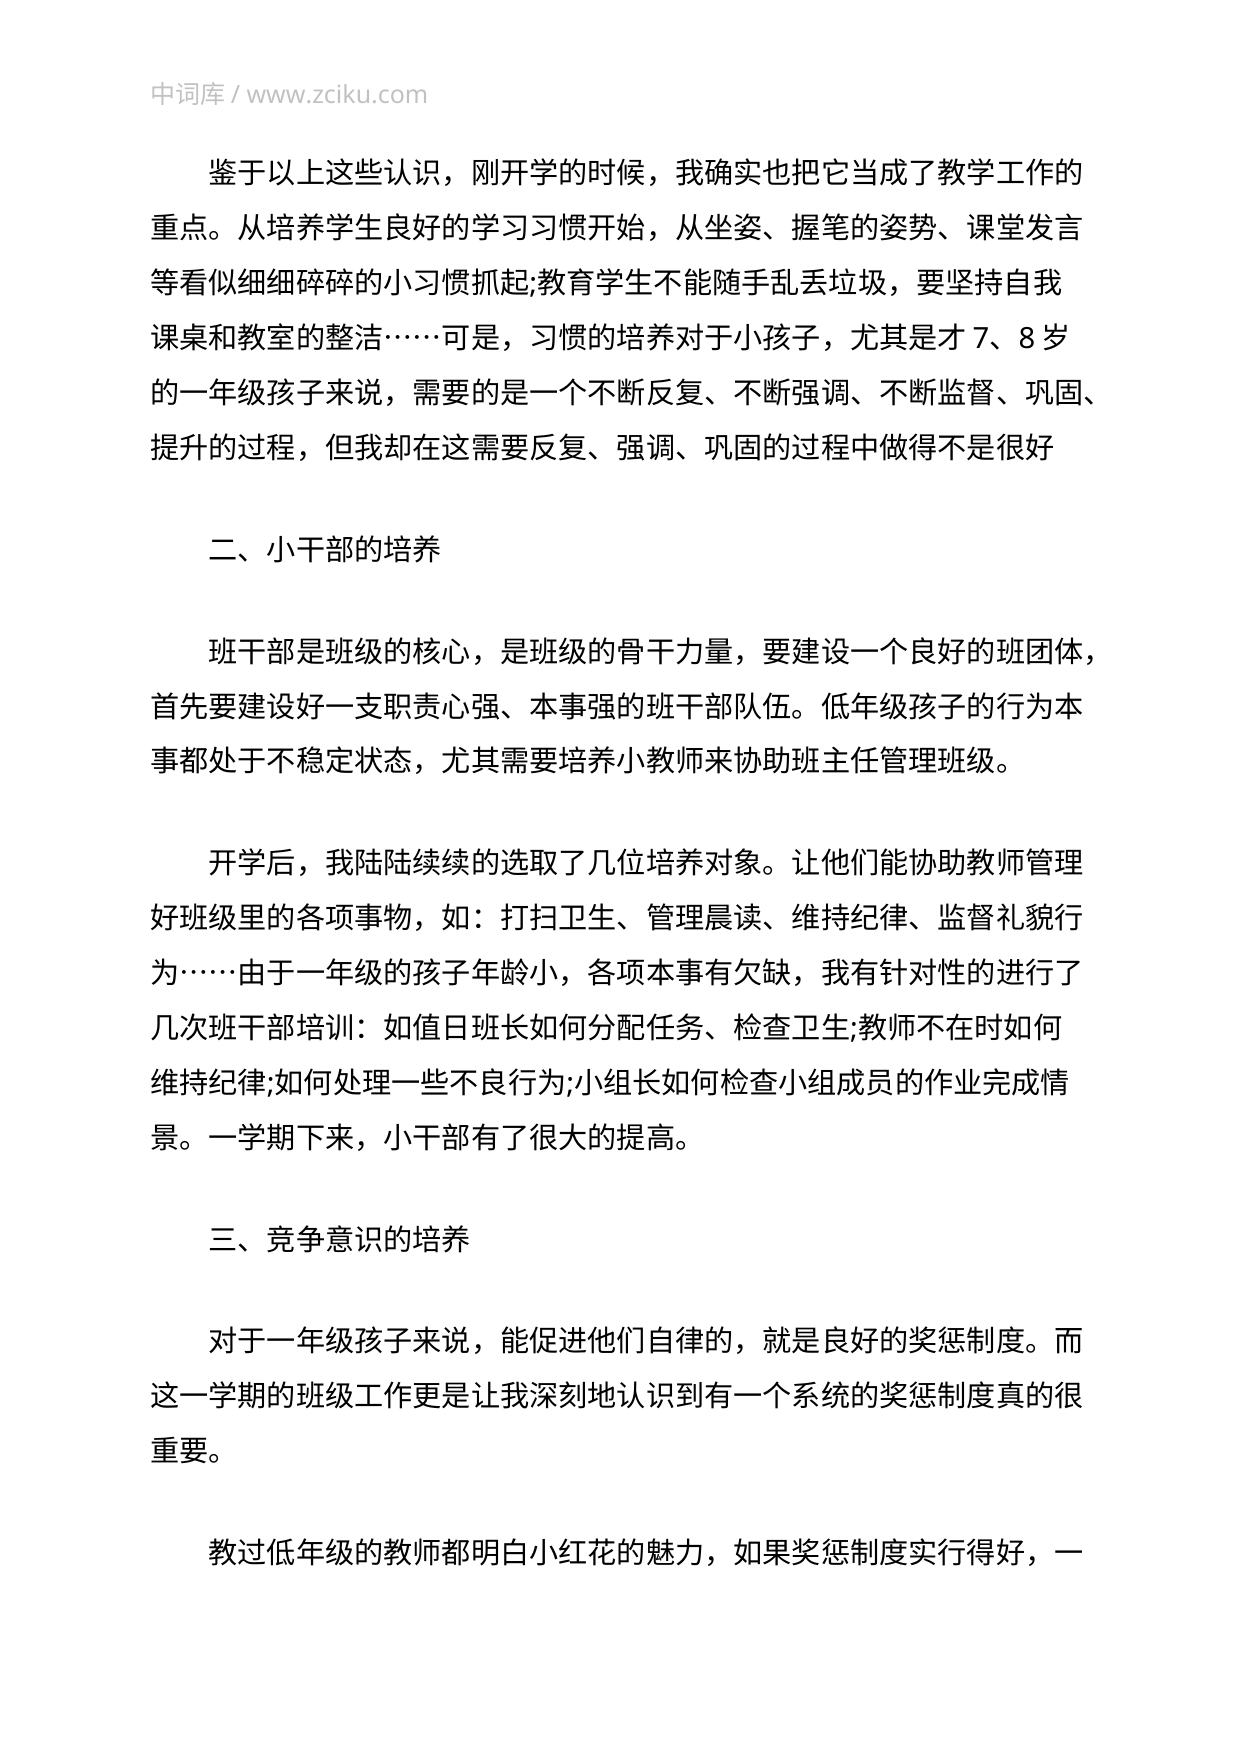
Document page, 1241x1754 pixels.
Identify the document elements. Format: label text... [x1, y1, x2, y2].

text 三、竞争意识的培养 [150, 1216, 1090, 1258]
text 二、小干部的培养 [150, 526, 1090, 569]
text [150, 1529, 1090, 1572]
text 开学后，我陆陆续续的选取了几位培养对象。让他们能协助教师管理好班级里的各项事物，如：打扫卫生、管理晨读、维持纪律、监督礼貌行为……由于一年级的孩子年龄小，各项本事有欠缺，我有针对性的进行了几次班干部培训：如值日班长如何分配任务、检查卫生;教师不在时如何维持纪律;如何处理一些不良行为;小组长如何检查小组成员的作业完成情景。一学期下来，小干部有了很大的提高。 [150, 840, 1090, 1157]
text 鉴于以上这些认识，刚开学的时候，我确实也把它当成了教学工作的重点。从培养学生良好的学习习惯开始，从坐姿、握笔的姿势、课堂发言等看似细细碎碎的小习惯抓起;教育学生不能随手乱丢垃圾，要坚持自我课桌和教室的整洁……可是，习惯的培养对于小孩子，尤其是才7、8岁的一年级孩子来说，需要的是一个不断反复、不断强调、不断监督、巩固、提升的过程，但我却在这需要反复、强调、巩固的过程中做得不是很好 [150, 150, 1090, 467]
text 对于一年级孩子来说，能促进他们自律的，就是良好的奖惩制度。而这一学期的班级工作更是让我深刻地认识到有一个系统的奖惩制度真的很重要。 [150, 1318, 1090, 1470]
text 班干部是班级的核心，是班级的骨干力量，要建设一个良好的班团体，首先要建设好一支职责心强、本事强的班干部队伍。低年级孩子的行为本事都处于不稳定状态，尤其需要培养小教师来协助班主任管理班级。 [150, 628, 1090, 780]
